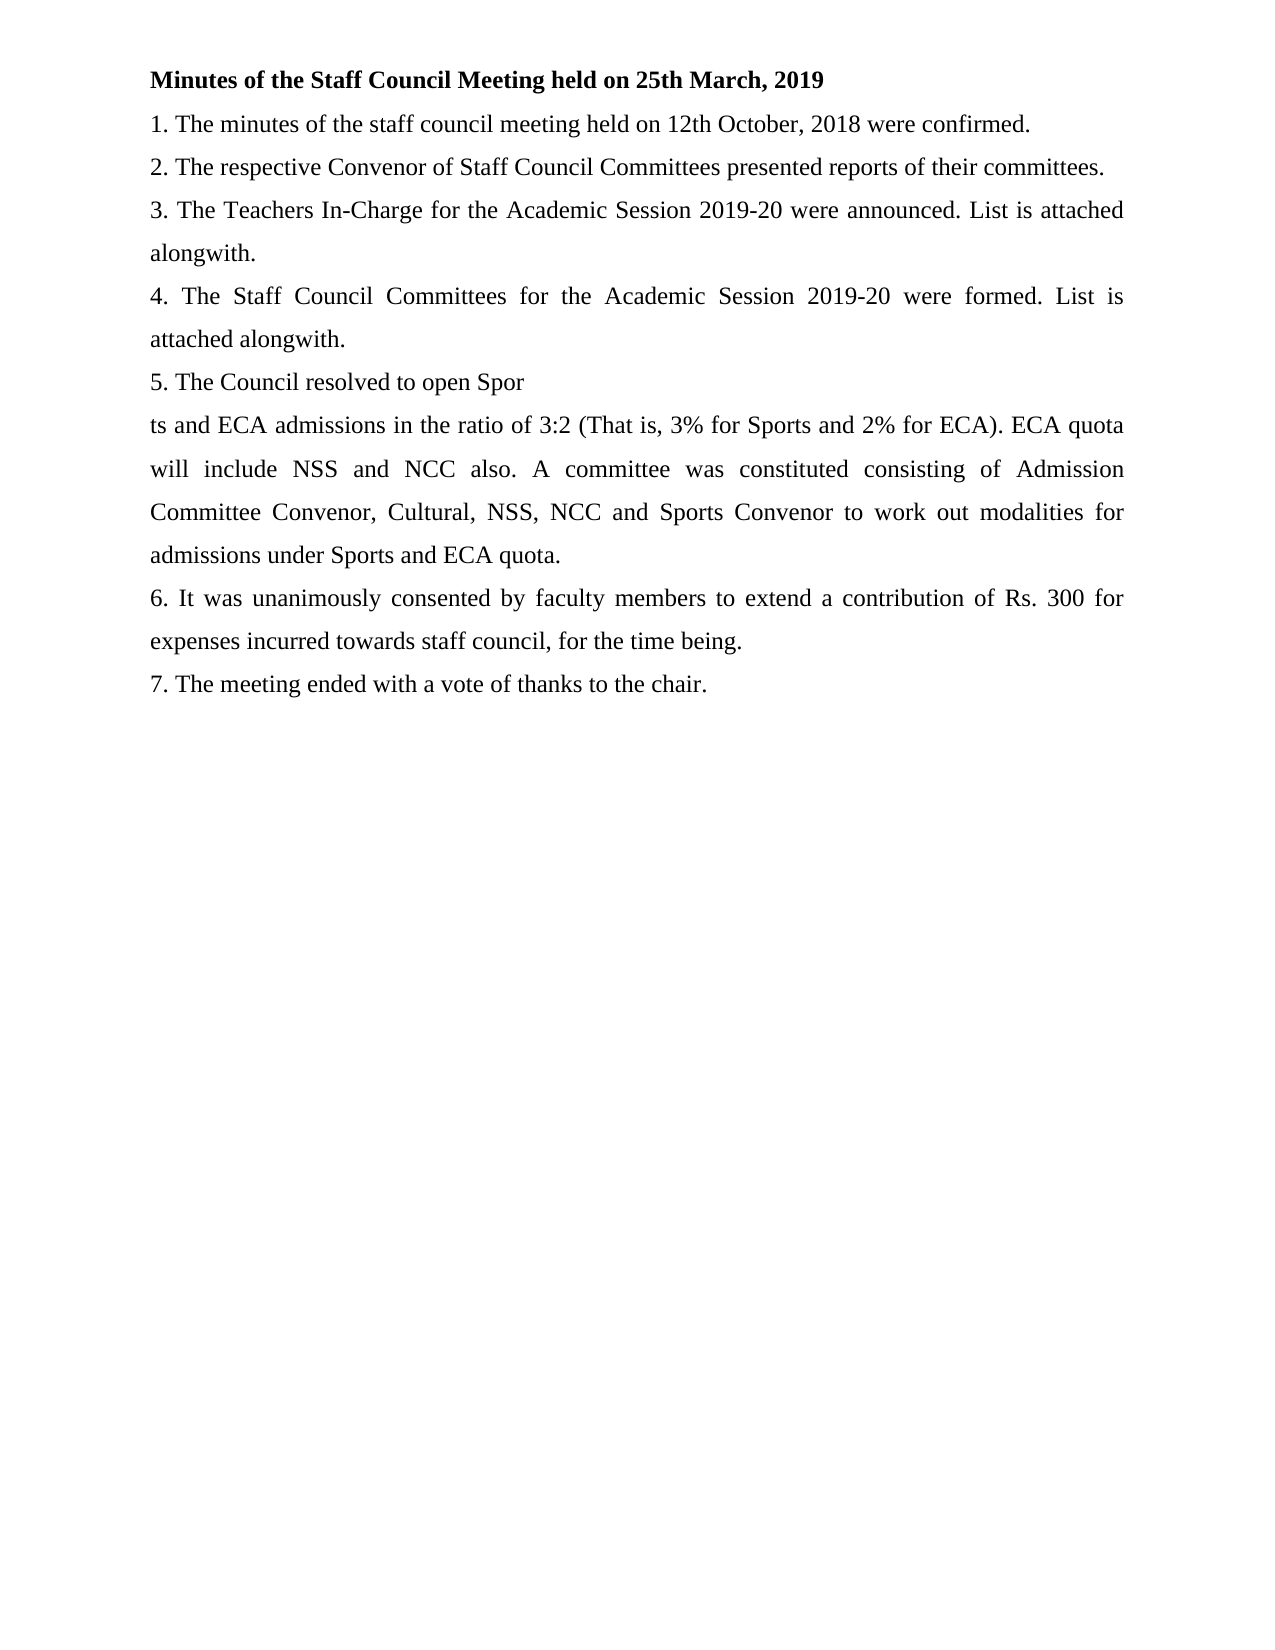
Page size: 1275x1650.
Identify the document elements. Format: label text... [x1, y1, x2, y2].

text 6. It was unanimously consented by faculty members to extend a contribution of Rs. 300 for expenses incurred towards staff council, for the time being. [150, 583, 1125, 655]
text 2. The respective Convenor of Staff Council Committees presented reports of their committees. [150, 152, 1125, 181]
text Minutes of the Staff Council Meeting held on 25th March, 2019 [150, 66, 1125, 94]
text 5. The Council resolved to open Spor [150, 367, 1125, 396]
text 1. The minutes of the staff council meeting held on 12th October, 2018 were confirmed. [150, 109, 1125, 137]
text 3. The Teachers In-Charge for the Academic Session 2019-20 were announced. List is attached alongwith. [150, 195, 1125, 267]
text 7. The meeting ended with a vote of thanks to the chair. [150, 669, 1125, 698]
text 4. The Staff Council Committees for the Academic Session 2019-20 were formed. List is attached alongwith. [150, 281, 1125, 353]
text ts and ECA admissions in the ratio of 3:2 (That is, 3% for Sports and 2% for ECA). ECA quota will include NSS and NCC also. A committee was constituted consisting of Admission Committee Convenor, Cultural, NSS, NCC and Sports Convenor to work out modalities for admissions under Sports and ECA quota. [150, 411, 1125, 569]
